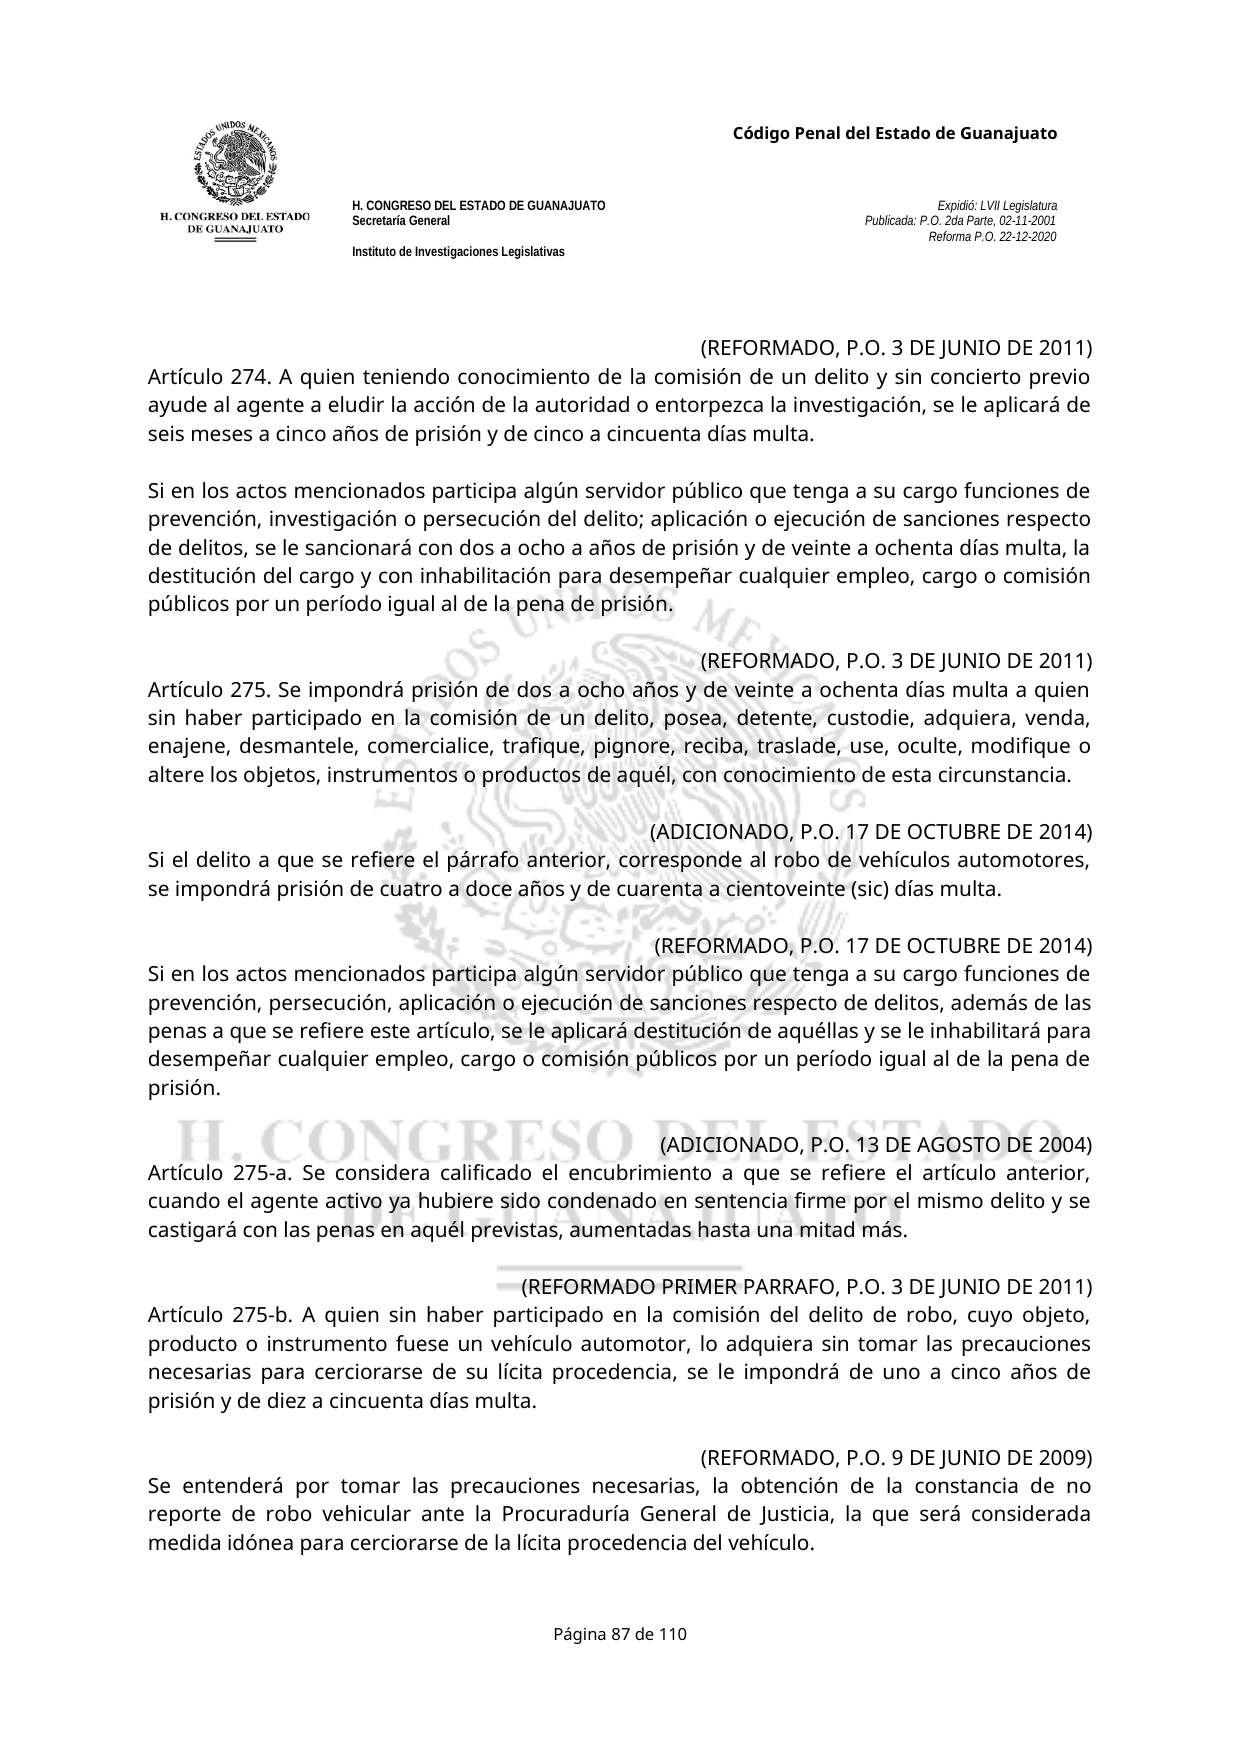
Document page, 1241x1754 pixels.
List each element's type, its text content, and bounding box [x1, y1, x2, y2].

text (REFORMADO, P.O. 3 DE JUNIO DE 2011) [148, 333, 1092, 362]
text Artículo 274. A quien teniendo conocimiento de la comisión de un delito y sin concierto previo ayude al agente a eludir la acción de la autoridad o entorpezca la investigación, se le aplicará de seis meses a cinco años de prisión y de cinco a cincuenta días multa. [148, 362, 1092, 447]
text Artículo 275-a. Se considera calificado el encubrimiento a que se refiere el artículo anterior, cuando el agente activo ya hubiere sido condenado en sentencia firme por el mismo delito y se castigará con las penas en aquél previstas, aumentadas hasta una mitad más. [148, 1158, 1092, 1243]
text Artículo 275. Se impondrá prisión de dos a ocho años y de veinte a ochenta días multa a quien sin haber participado en la comisión de un delito, posea, detente, custodie, adquiera, venda, enajene, desmantele, comercialice, trafique, pignore, reciba, traslade, use, oculte, modifique o altere los objetos, instrumentos o productos de aquél, con conocimiento de esta circunstancia. [148, 675, 1092, 788]
text (REFORMADO, P.O. 17 DE OCTUBRE DE 2014) [148, 931, 1092, 959]
text (ADICIONADO, P.O. 13 DE AGOSTO DE 2004) [148, 1130, 1092, 1158]
text (ADICIONADO, P.O. 17 DE OCTUBRE DE 2014) [148, 817, 1092, 845]
text Artículo 275-b. A quien sin haber participado en la comisión del delito de robo, cuyo objeto, producto o instrumento fuese un vehículo automotor, lo adquiera sin tomar las precauciones necesarias para cerciorarse de su lícita procedencia, se le impondrá de uno a cinco años de prisión y de diez a cincuenta días multa. [148, 1300, 1092, 1414]
text (REFORMADO, P.O. 3 DE JUNIO DE 2011) [148, 646, 1092, 675]
text Se entenderá por tomar las precauciones necesarias, la obtención de la constancia de no reporte de robo vehicular ante la Procuraduría General de Justicia, la que será considerada medida idónea para cerciorarse de la lícita procedencia del vehículo. [148, 1471, 1092, 1556]
text (REFORMADO PRIMER PARRAFO, P.O. 3 DE JUNIO DE 2011) [148, 1272, 1092, 1300]
text Si el delito a que se refiere el párrafo anterior, corresponde al robo de vehículos automotores, se impondrá prisión de cuatro a doce años y de cuarenta a cientoveinte (sic) días multa. [148, 845, 1092, 902]
picture [160, 121, 310, 248]
text Si en los actos mencionados participa algún servidor público que tenga a su cargo funciones de prevención, persecución, aplicación o ejecución de sanciones respecto de delitos, además de las penas a que se refiere este artículo, se le aplicará destitución de aquéllas y se le inhabilitará para desempeñar cualquier empleo, cargo o comisión públicos por un período igual al de la pena de prisión. [148, 959, 1092, 1101]
text (REFORMADO, P.O. 9 DE JUNIO DE 2009) [148, 1443, 1092, 1471]
text Si en los actos mencionados participa algún servidor público que tenga a su cargo funciones de prevención, investigación o persecución del delito; aplicación o ejecución de sanciones respecto de delitos, se le sancionará con dos a ocho a años de prisión y de veinte a ochenta días multa, la destitución del cargo y con inhabilitación para desempeñar cualquier empleo, cargo o comisión públicos por un período igual al de la pena de prisión. [148, 476, 1092, 618]
